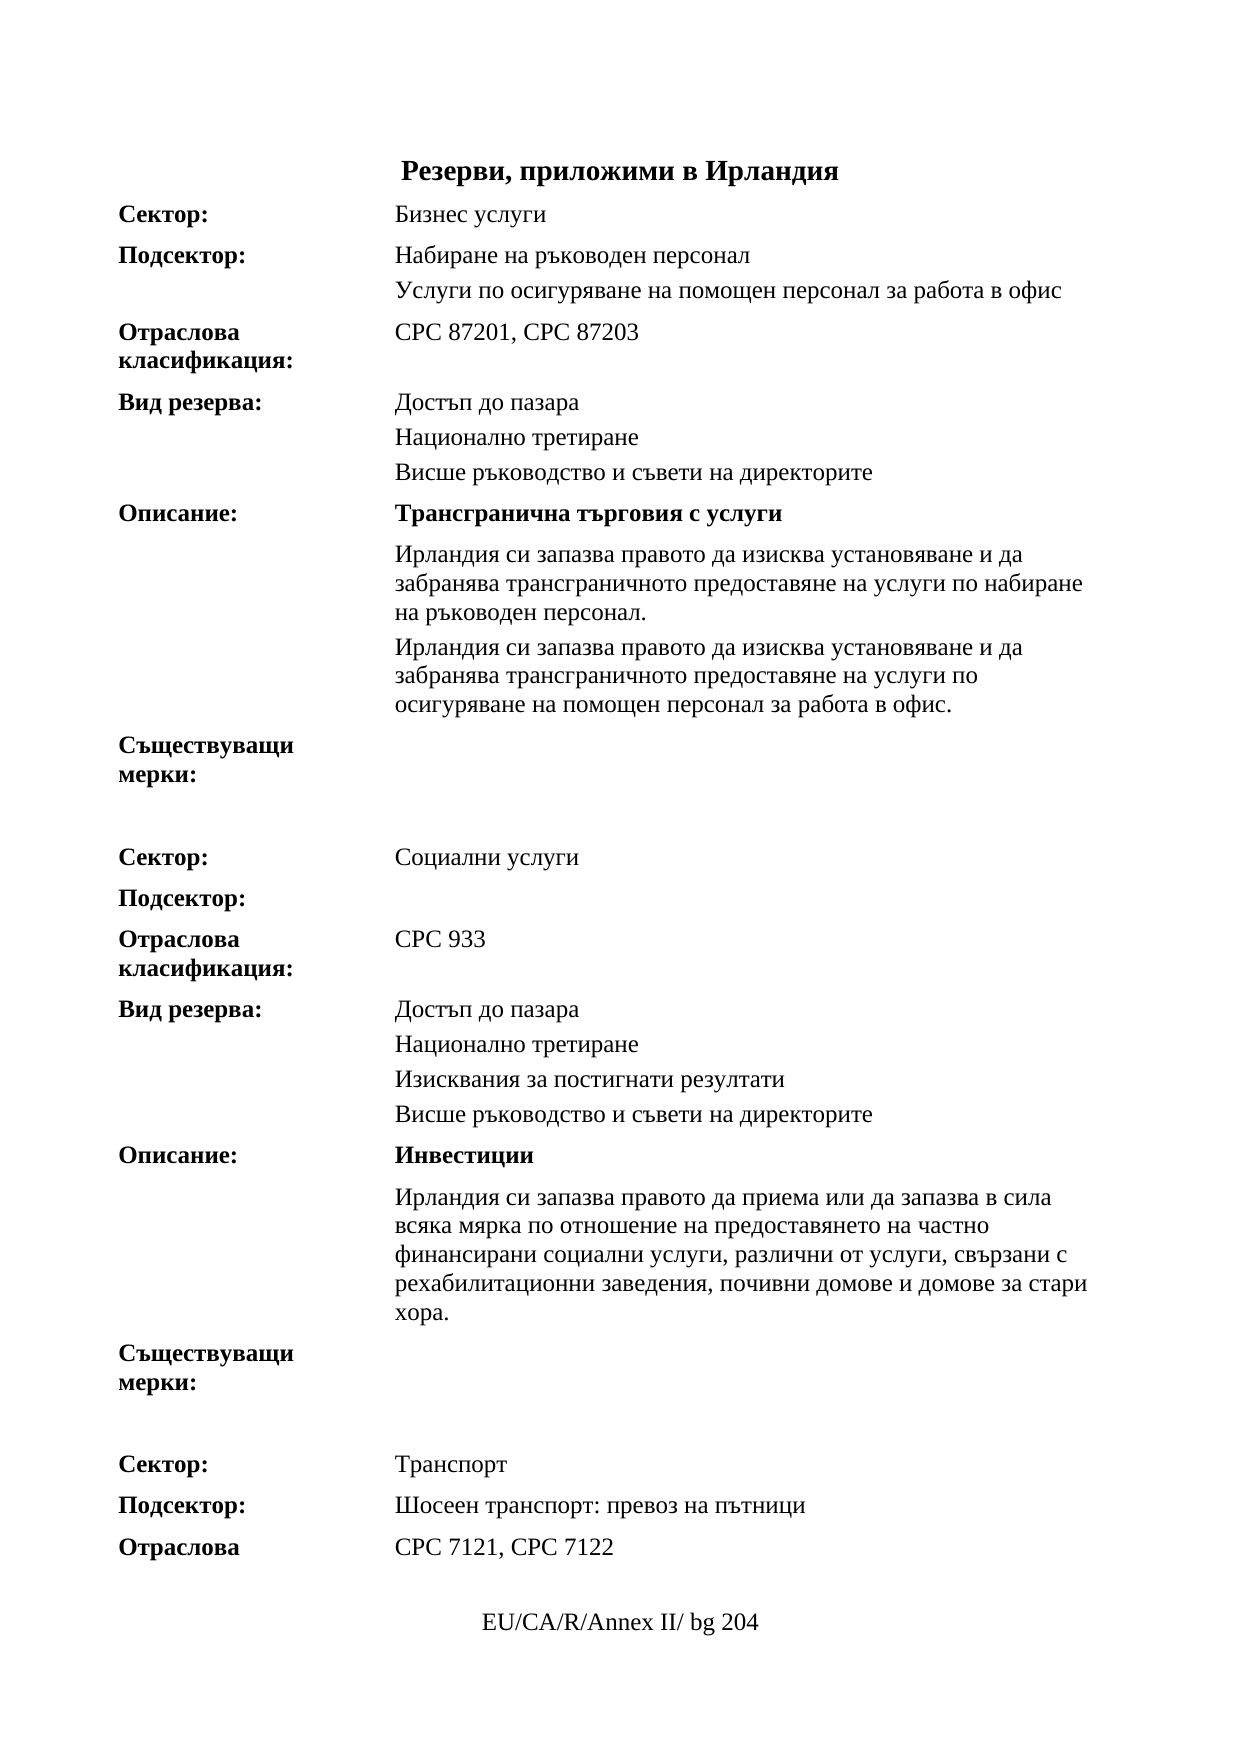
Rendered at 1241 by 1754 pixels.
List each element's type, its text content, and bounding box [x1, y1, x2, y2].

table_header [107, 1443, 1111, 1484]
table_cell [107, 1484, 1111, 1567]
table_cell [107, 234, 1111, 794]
text Резерви, приложими в Ирландия [118, 153, 1122, 187]
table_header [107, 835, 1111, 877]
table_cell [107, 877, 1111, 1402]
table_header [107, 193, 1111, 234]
